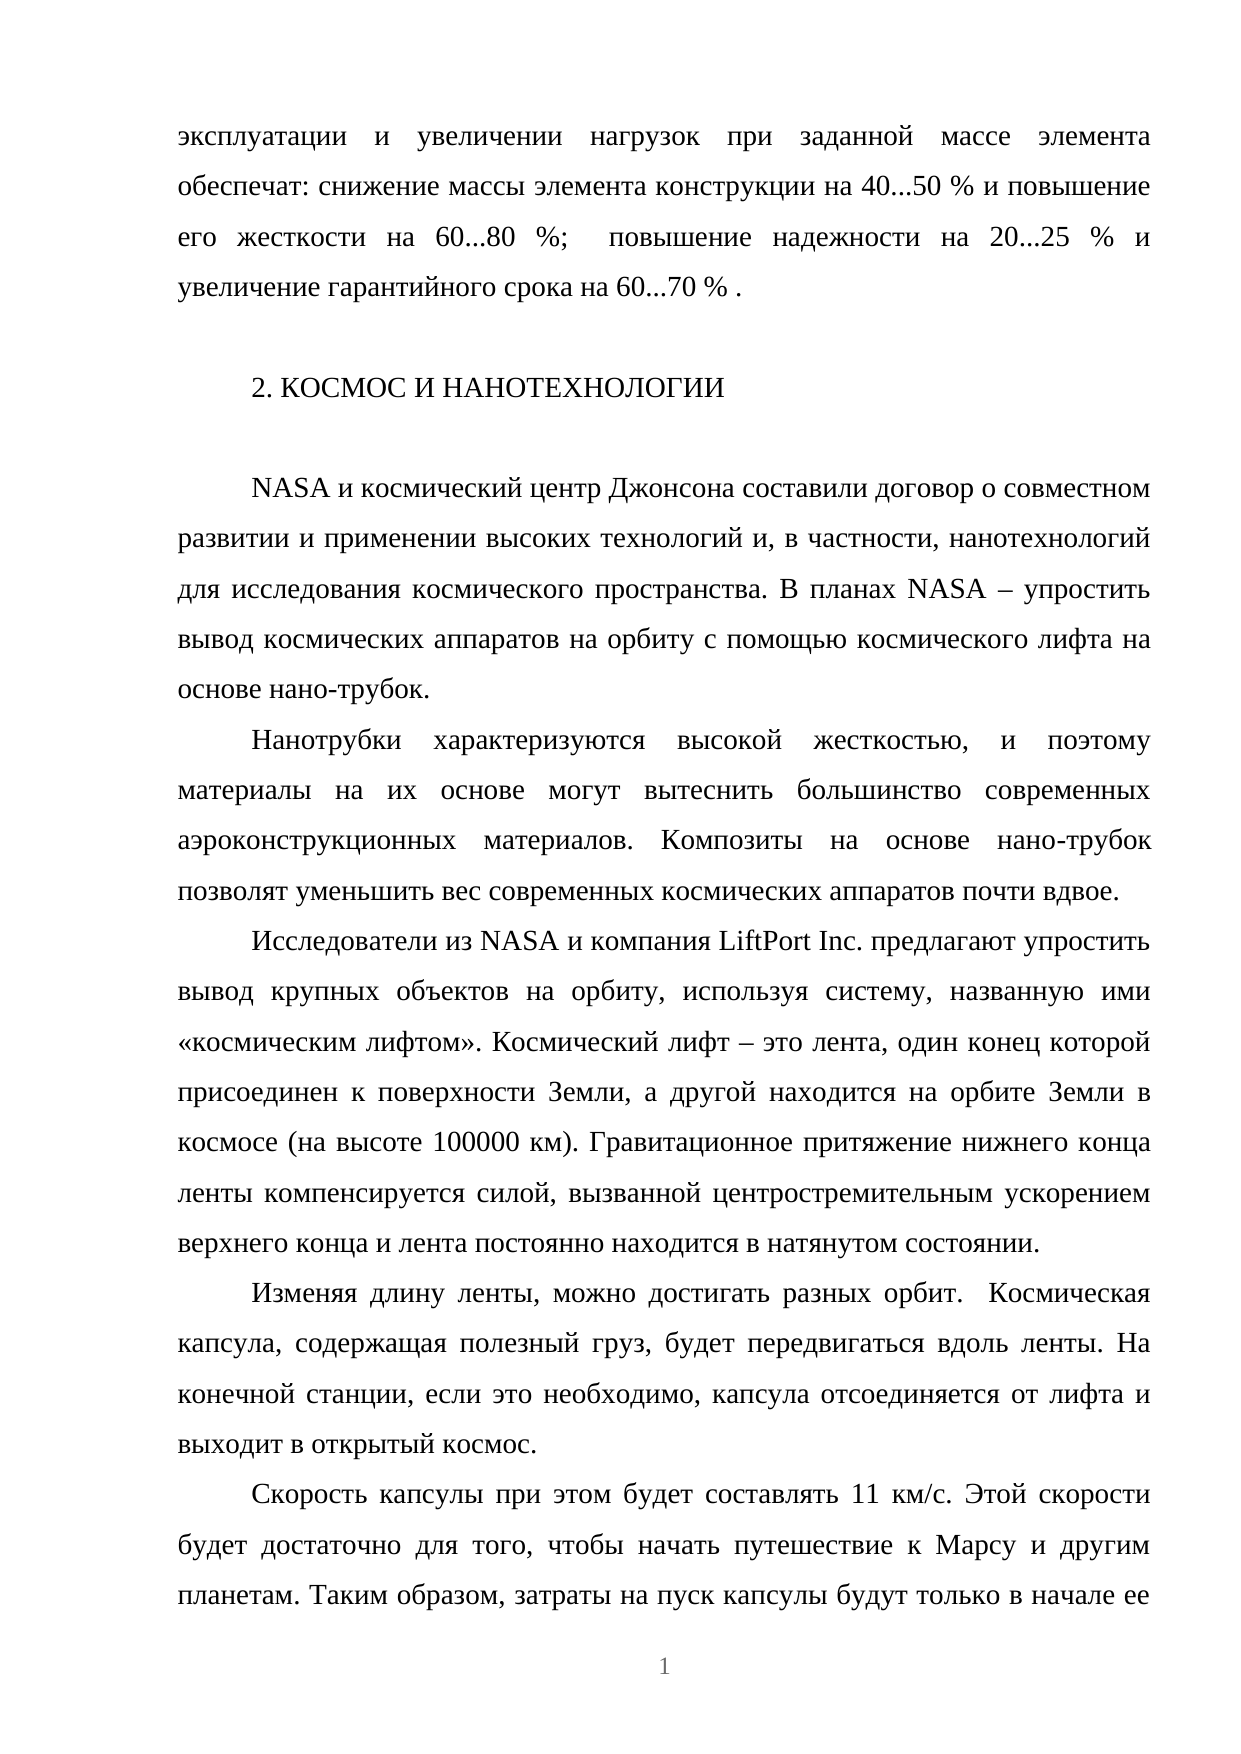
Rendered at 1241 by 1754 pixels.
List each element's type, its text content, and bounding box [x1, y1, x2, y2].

text Исследователи из NASA и компания LiftPort Inc. предлагают упростить вывод крупных объектов на орбиту, используя систему, названную ими «космическим лифтом». Космический лифт – это лента, один конец которой присоединен к поверхности Земли, а другой находится на орбите Земли в космосе (на высоте 100000 км). Гравитационное притяжение нижнего конца ленты компенсируется силой, вызванной центростремительным ускорением верхнего конца и лента постоянно находится в натянутом состоянии. [177, 923, 1152, 1258]
text 2. КОСМОС И НАНОТЕХНОЛОГИИ [177, 370, 1152, 403]
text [177, 118, 1152, 303]
text Изменяя длину ленты, можно достигать разных орбит. Космическая капсула, содержащая полезный груз, будет передвигаться вдоль ленты. На конечной станции, если это необходимо, капсула отсоединяется от лифта и выходит в открытый космос. [177, 1275, 1152, 1460]
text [177, 1477, 1152, 1611]
text NASA и космический центр Джонсона составили договор о совместном развитии и применении высоких технологий и, в частности, нанотехнологий для исследования космического пространства. В планах NASA – упростить вывод космических аппаратов на орбиту с помощью космического лифта на основе нано-трубок. [177, 470, 1152, 705]
text Нанотрубки характеризуются высокой жесткостью, и поэтому материалы на их основе могут вытеснить большинство современных аэроконструкционных материалов. Композиты на основе нано-трубок позволят уменьшить вес современных космических аппаратов почти вдвое. [177, 722, 1152, 906]
